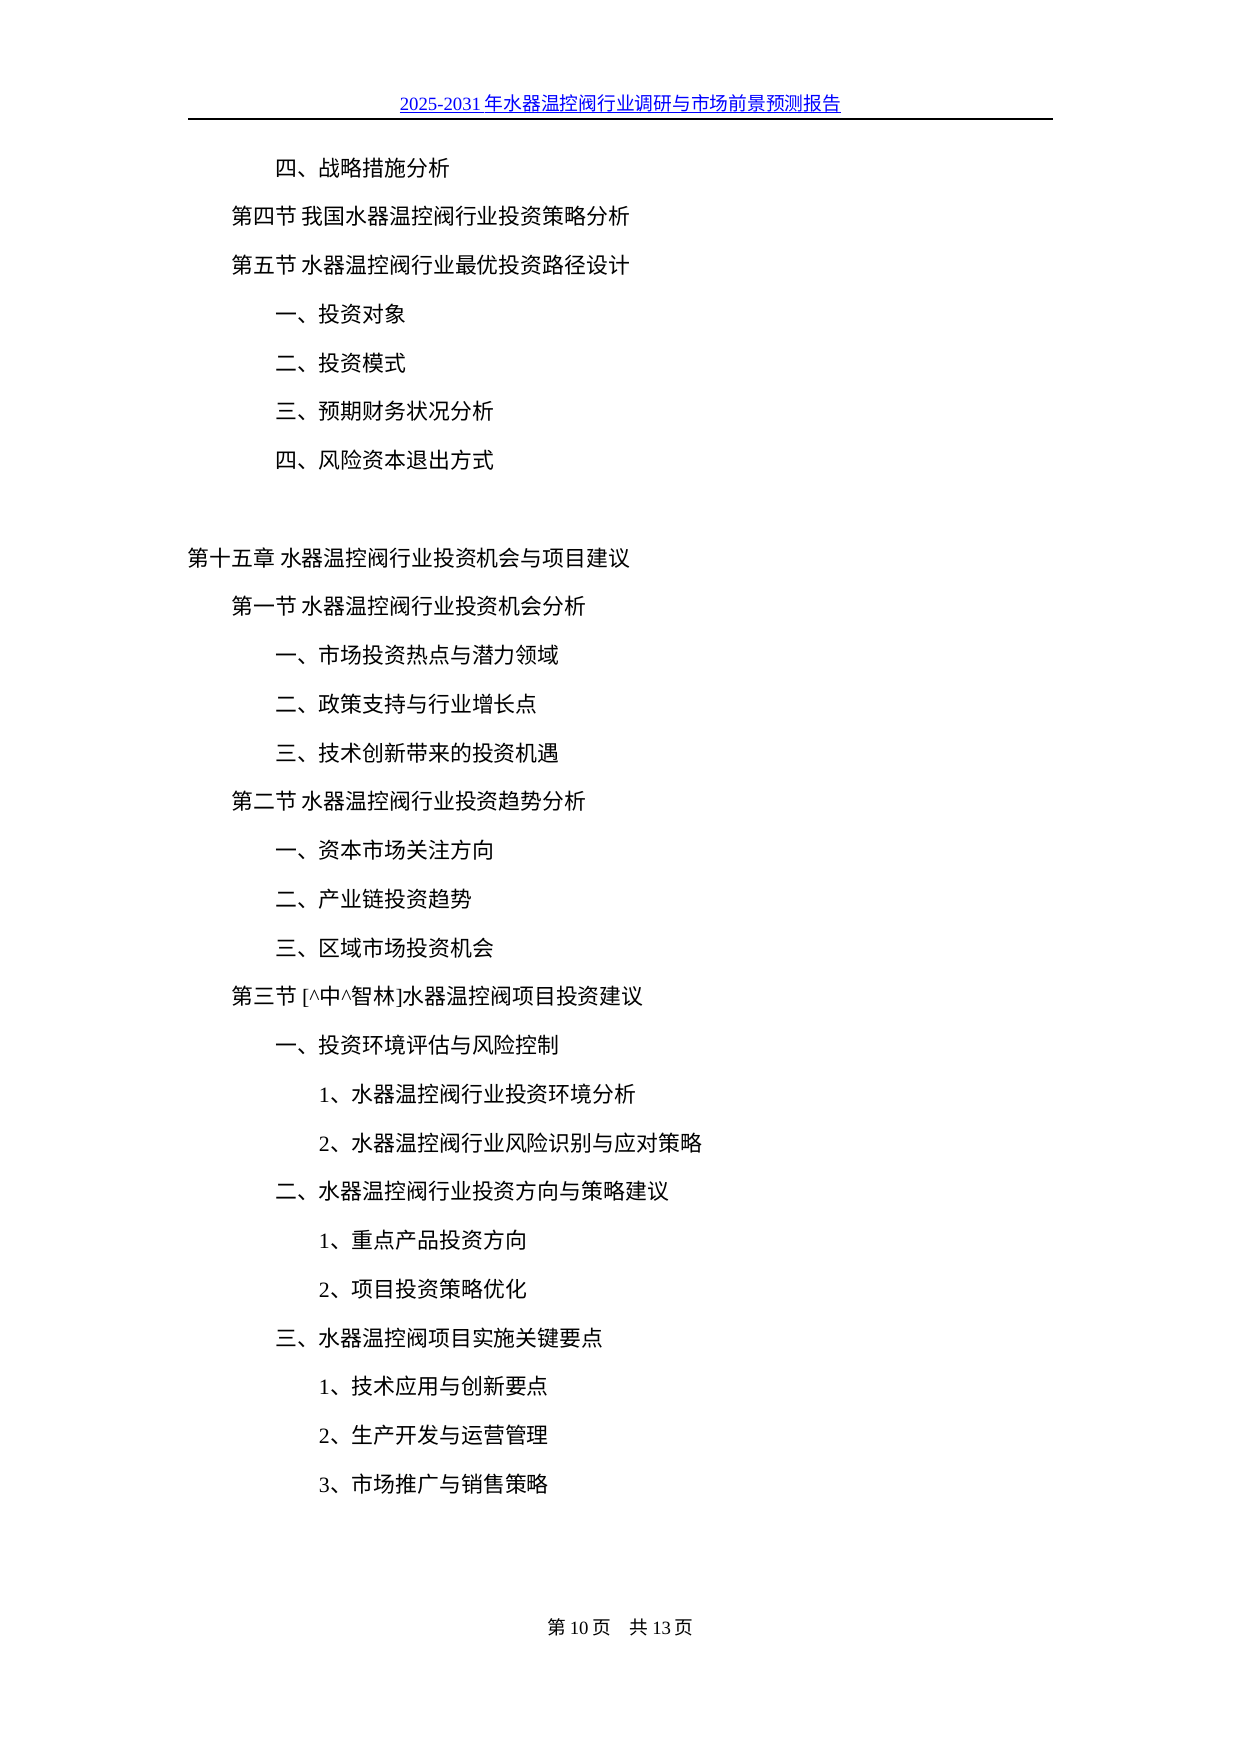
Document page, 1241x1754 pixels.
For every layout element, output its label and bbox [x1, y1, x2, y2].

text [187, 150, 1053, 1499]
